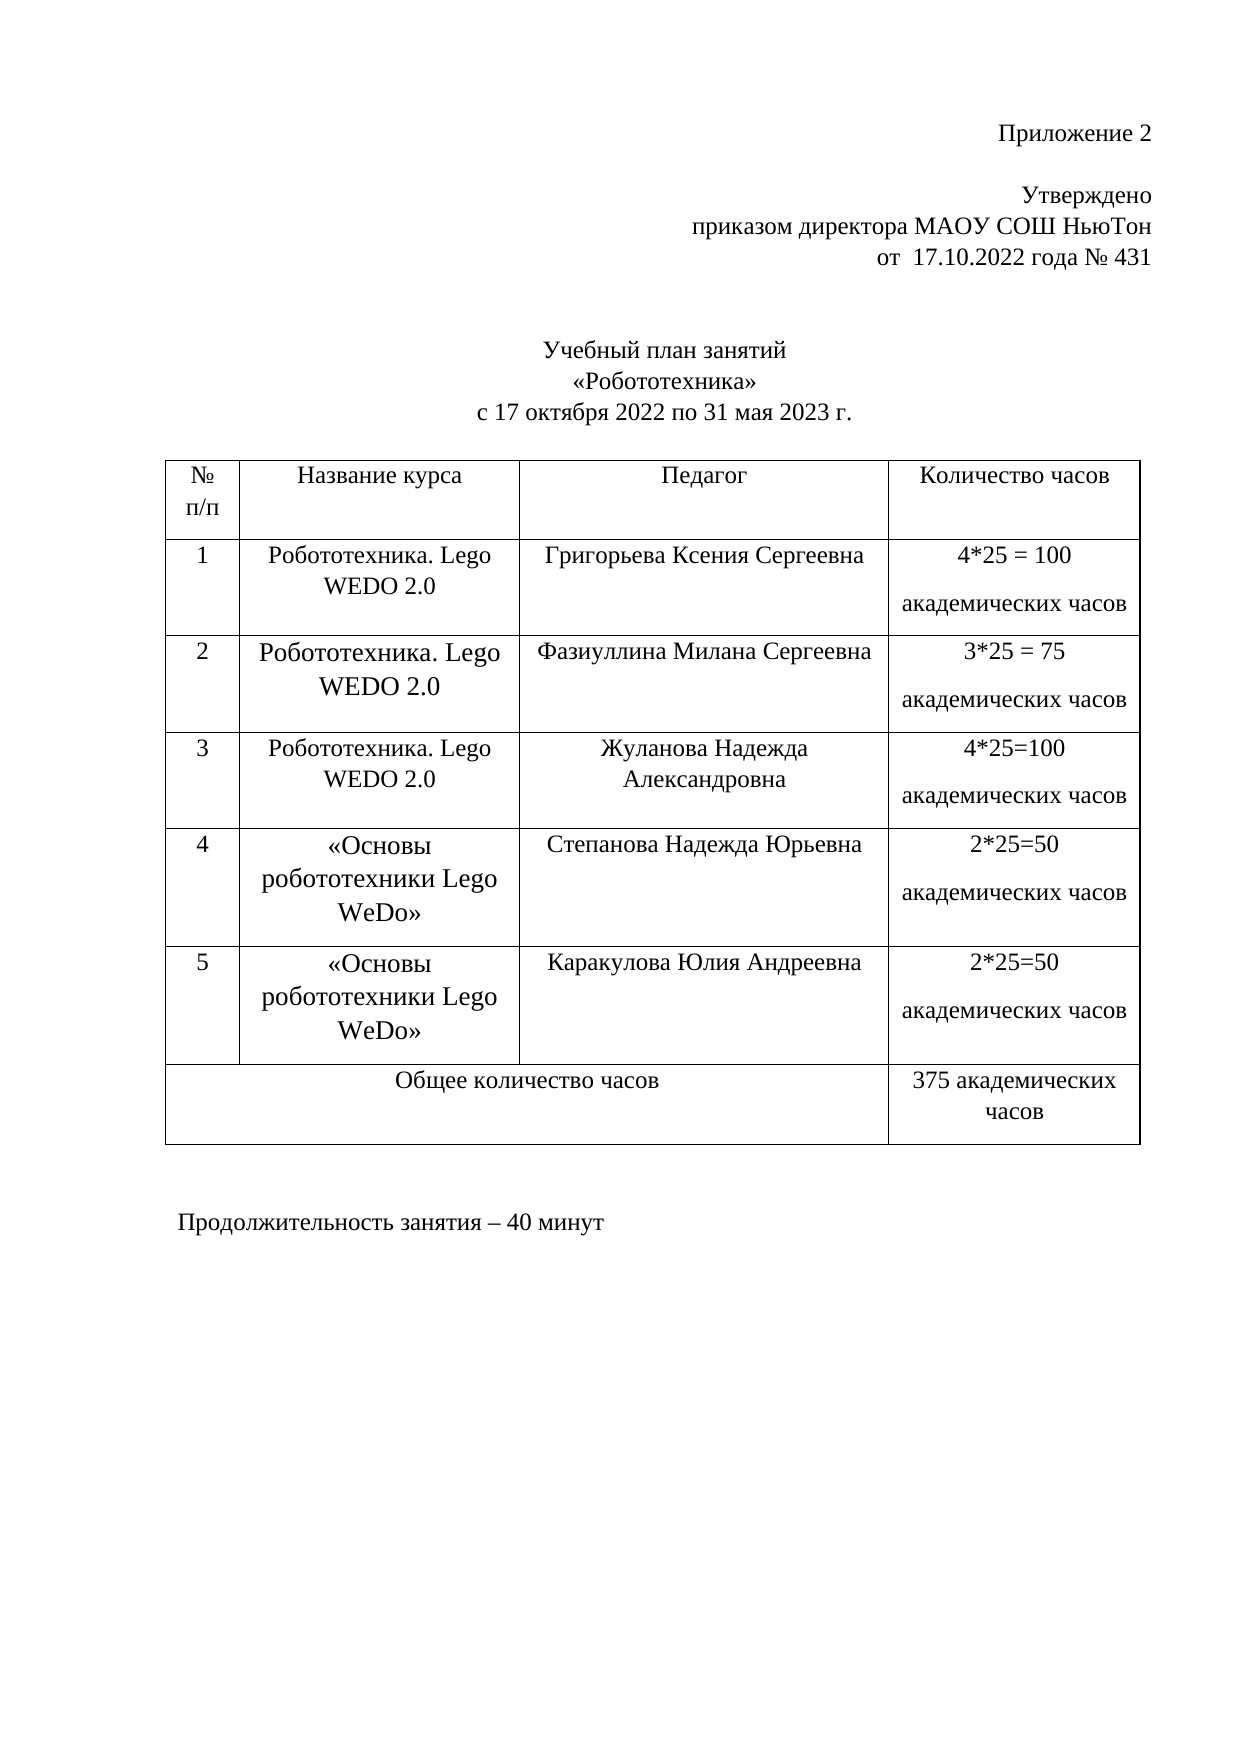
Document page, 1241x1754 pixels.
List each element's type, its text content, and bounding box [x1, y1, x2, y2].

table_cell 2*25=50 академических часов [889, 947, 1139, 1064]
text «Робототехника» [177, 366, 1152, 395]
table_cell Фазиуллина Милана Сергеевна [520, 636, 888, 732]
table_header Педагог [520, 461, 888, 539]
text Продолжительность занятия – 40 минут [177, 1207, 1152, 1235]
table_cell «Основы робототехники Lego WeDo» [240, 829, 519, 946]
table_cell 4 [166, 829, 239, 946]
text от 17.10.2022 года № 431 [177, 242, 1152, 271]
table_cell Общее количество часов [166, 1065, 888, 1143]
table_cell Григорьева Ксения Сергеевна [520, 540, 888, 635]
table_cell 4*25 = 100 академических часов [889, 540, 1139, 635]
table_cell 2*25=50 академических часов [889, 829, 1139, 946]
text Приложение 2 [177, 118, 1152, 147]
table_cell Жуланова Надежда Александровна [520, 733, 888, 828]
text Учебный план занятий [177, 335, 1152, 364]
table_cell 375 академических часов [889, 1065, 1139, 1143]
table_header № п/п [166, 461, 239, 539]
table_cell 2 [166, 636, 239, 732]
table_cell Каракулова Юлия Андреевна [520, 947, 888, 1064]
table_cell Робототехника. Lego WEDO 2.0 [240, 540, 519, 635]
table_cell 3 [166, 733, 239, 828]
table_header Название курса [240, 461, 519, 539]
table_cell «Основы робототехники Lego WeDo» [240, 947, 519, 1064]
table_cell Степанова Надежда Юрьевна [520, 829, 888, 946]
text с 17 октября 2022 по 31 мая 2023 г. [177, 397, 1152, 426]
text приказом директора МАОУ СОШ НьюТон [177, 211, 1152, 240]
table_cell 3*25 = 75 академических часов [889, 636, 1139, 732]
table_header Количество часов [889, 461, 1139, 539]
table_cell 4*25=100 академических часов [889, 733, 1139, 828]
table_cell 1 [166, 540, 239, 635]
table_cell Робототехника. Lego WEDO 2.0 [240, 636, 519, 732]
text Утверждено [177, 180, 1152, 209]
table_cell Робототехника. Lego WEDO 2.0 [240, 733, 519, 828]
table_cell 5 [166, 947, 239, 1064]
